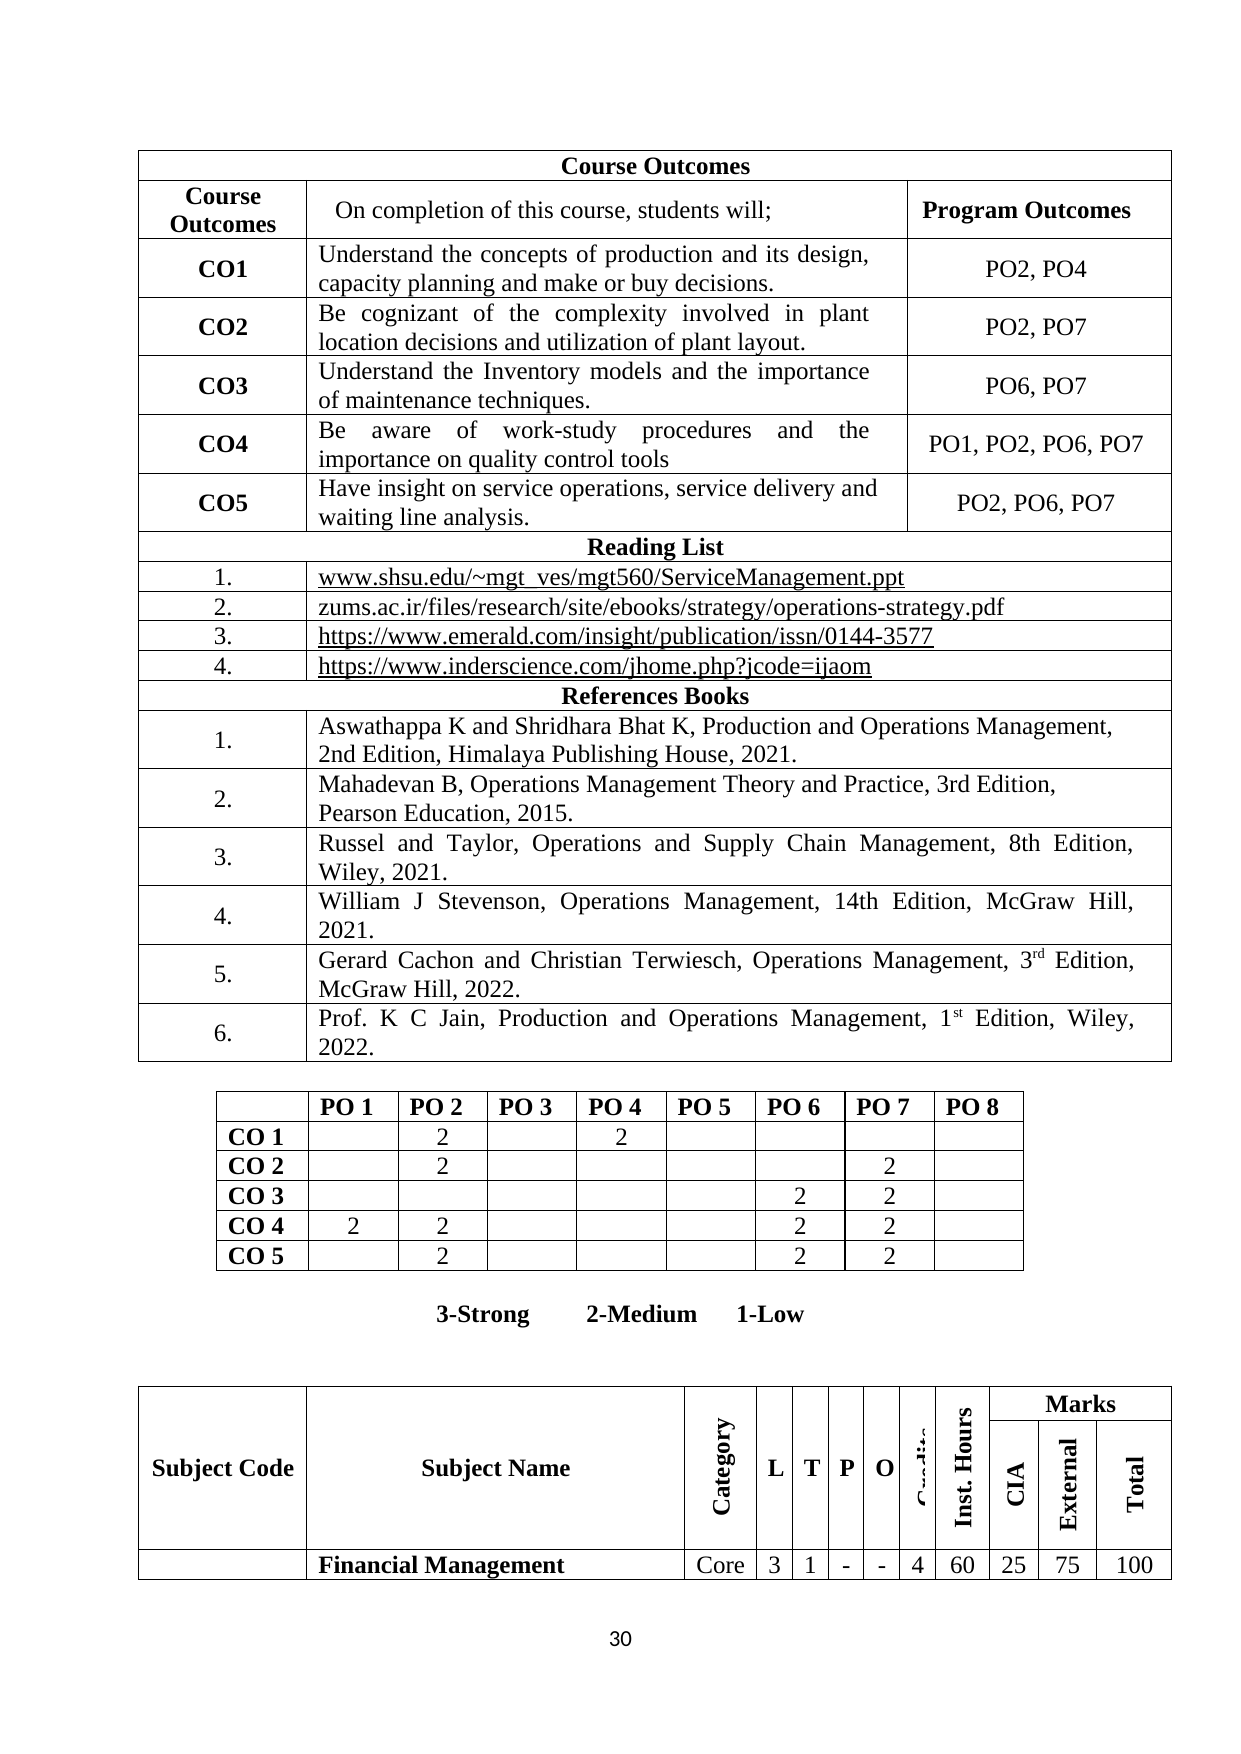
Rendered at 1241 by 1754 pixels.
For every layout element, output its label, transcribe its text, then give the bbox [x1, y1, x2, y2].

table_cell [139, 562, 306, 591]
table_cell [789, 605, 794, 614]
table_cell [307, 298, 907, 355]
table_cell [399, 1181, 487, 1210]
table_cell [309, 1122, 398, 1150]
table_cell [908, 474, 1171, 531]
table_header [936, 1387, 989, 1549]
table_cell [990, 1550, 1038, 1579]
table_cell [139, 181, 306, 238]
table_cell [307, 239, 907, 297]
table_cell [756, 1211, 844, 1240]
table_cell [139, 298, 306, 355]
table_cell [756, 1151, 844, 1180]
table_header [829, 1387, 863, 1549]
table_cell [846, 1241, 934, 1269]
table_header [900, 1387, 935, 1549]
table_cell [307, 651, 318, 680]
text 3-Strong 2-Medium 1-Low [150, 1299, 1090, 1328]
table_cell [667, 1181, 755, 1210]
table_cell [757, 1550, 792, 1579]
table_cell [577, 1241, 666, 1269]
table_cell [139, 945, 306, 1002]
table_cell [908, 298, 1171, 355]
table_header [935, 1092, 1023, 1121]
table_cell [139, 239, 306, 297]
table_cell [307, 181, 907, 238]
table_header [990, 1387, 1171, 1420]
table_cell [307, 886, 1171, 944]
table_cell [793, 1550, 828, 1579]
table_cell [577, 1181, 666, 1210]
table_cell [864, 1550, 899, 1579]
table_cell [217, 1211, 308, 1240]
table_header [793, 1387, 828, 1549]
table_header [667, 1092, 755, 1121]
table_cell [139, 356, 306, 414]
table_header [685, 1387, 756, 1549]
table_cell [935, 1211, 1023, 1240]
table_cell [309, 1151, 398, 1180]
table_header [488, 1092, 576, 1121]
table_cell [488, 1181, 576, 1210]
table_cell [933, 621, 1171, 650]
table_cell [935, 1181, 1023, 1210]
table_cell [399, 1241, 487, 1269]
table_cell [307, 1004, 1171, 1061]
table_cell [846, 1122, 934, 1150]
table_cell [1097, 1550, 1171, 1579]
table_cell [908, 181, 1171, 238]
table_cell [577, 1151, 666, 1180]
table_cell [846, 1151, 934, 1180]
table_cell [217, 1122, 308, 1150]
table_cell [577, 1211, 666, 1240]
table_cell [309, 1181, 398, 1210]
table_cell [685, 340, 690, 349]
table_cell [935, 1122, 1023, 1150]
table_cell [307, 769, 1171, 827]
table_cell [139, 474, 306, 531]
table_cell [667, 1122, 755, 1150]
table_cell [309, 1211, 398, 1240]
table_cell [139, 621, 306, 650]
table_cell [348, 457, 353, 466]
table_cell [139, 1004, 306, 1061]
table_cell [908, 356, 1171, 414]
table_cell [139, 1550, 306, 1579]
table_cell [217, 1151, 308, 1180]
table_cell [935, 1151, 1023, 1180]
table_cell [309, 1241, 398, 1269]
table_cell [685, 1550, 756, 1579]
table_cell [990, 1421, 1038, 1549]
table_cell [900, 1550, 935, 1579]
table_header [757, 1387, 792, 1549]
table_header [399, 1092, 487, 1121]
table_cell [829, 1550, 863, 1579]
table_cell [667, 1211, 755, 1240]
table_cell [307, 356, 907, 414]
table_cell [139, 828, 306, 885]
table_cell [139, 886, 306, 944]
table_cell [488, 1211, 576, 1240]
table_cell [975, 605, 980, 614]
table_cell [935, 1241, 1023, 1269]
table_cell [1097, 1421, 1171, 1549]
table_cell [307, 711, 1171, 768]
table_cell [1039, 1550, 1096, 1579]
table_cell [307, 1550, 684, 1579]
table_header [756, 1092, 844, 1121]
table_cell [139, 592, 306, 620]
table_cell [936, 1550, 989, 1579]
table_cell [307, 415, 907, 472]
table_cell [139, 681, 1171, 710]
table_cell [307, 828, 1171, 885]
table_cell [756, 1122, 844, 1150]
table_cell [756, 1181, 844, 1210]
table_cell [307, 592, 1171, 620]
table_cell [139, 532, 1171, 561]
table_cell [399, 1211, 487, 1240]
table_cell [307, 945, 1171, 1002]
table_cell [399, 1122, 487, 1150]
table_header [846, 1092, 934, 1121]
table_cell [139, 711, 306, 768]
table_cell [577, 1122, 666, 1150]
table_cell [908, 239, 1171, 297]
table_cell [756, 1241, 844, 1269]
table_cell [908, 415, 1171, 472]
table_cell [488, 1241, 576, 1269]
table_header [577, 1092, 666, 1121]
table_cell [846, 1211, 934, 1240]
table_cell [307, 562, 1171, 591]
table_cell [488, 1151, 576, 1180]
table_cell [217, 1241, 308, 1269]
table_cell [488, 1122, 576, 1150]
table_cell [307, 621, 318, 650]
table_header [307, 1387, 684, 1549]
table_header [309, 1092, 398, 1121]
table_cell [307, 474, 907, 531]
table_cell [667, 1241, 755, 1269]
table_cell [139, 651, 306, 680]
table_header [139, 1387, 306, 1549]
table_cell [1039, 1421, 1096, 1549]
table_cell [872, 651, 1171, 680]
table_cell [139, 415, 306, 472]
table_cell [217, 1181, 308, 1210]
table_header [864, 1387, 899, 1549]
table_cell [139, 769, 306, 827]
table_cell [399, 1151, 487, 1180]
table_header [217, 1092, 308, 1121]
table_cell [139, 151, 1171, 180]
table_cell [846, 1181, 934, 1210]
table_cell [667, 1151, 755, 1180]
